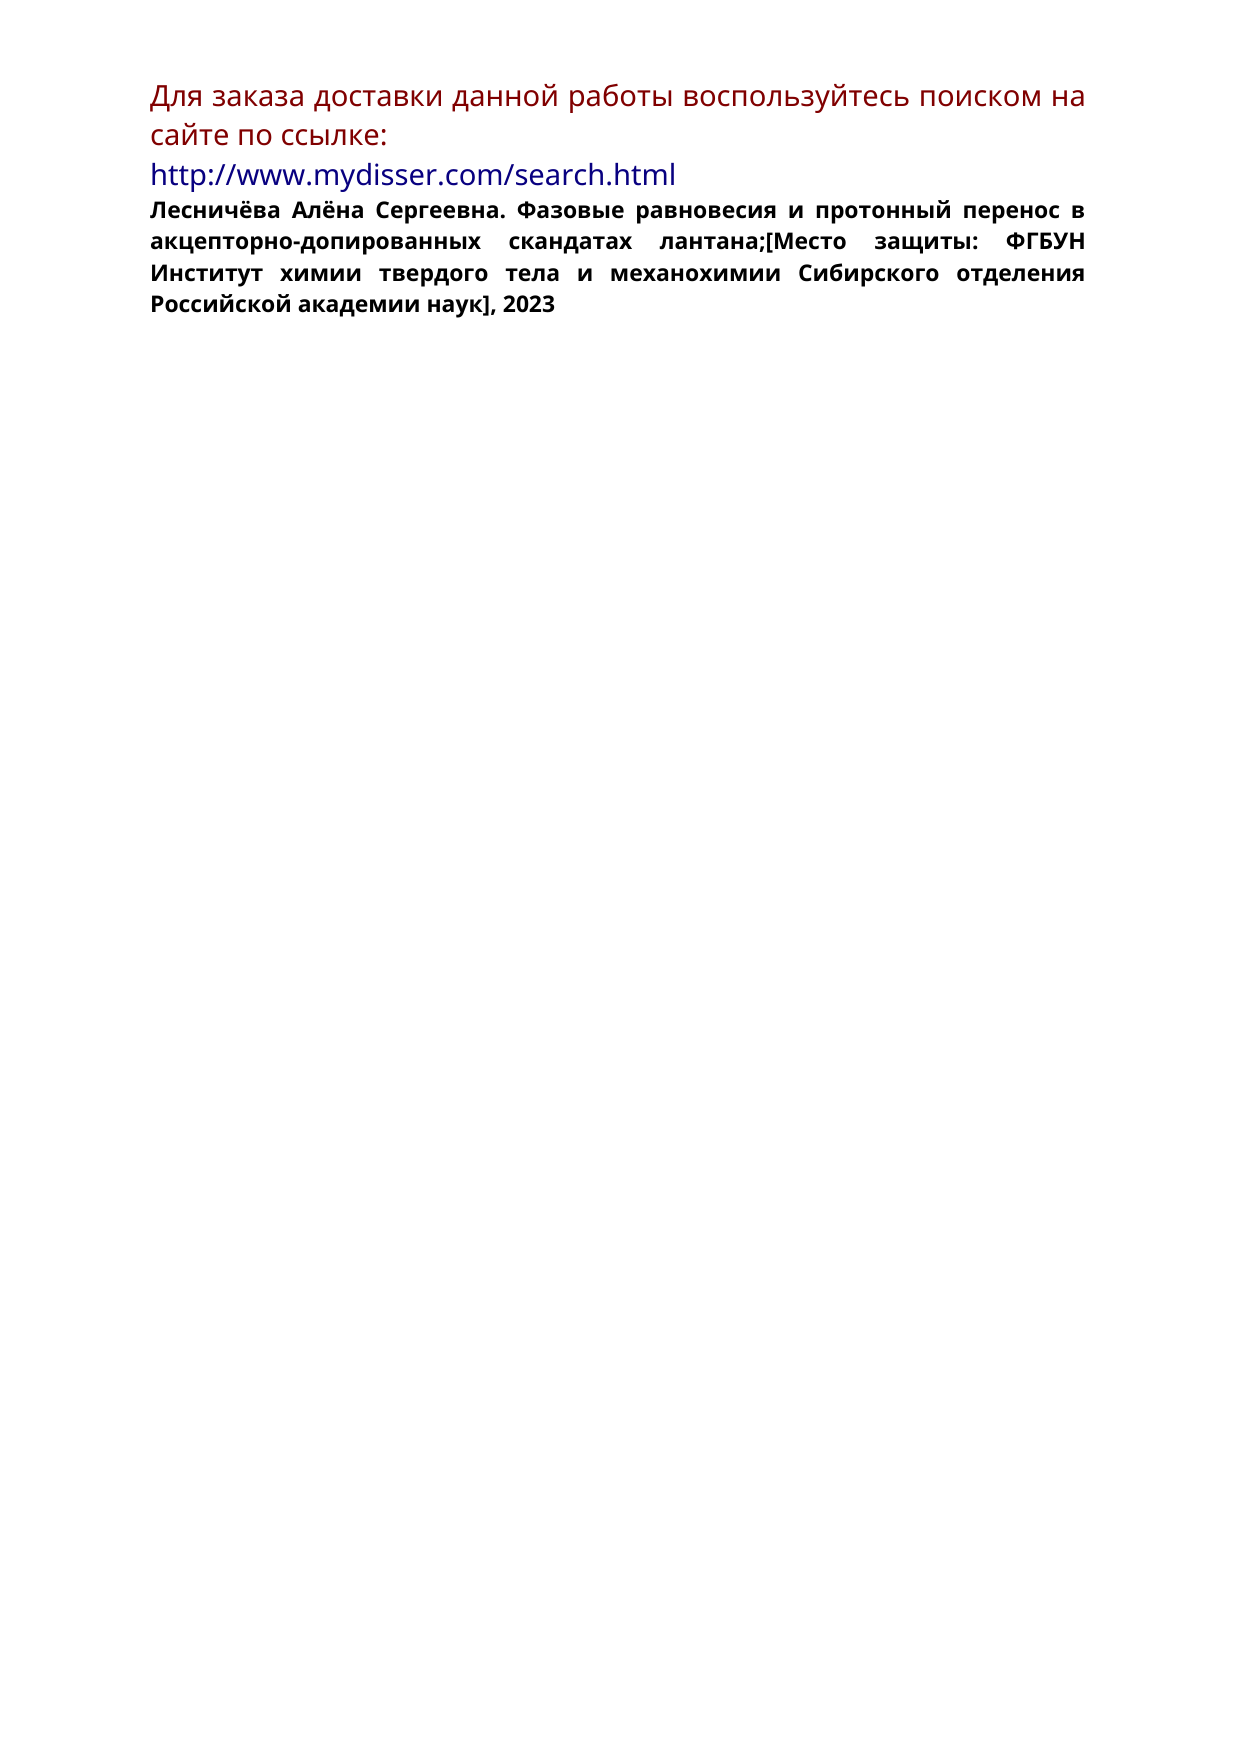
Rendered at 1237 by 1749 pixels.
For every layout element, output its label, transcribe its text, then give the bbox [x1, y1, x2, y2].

text Лесничёва Алёна Сергеевна. Фазовые равновесия и протонный перенос в акцепторно-допированных скандатах лантана;[Место защиты: ФГБУН Институт химии твердого тела и механохимии Сибирского отделения Российской академии наук], 2023 [150, 194, 1086, 319]
